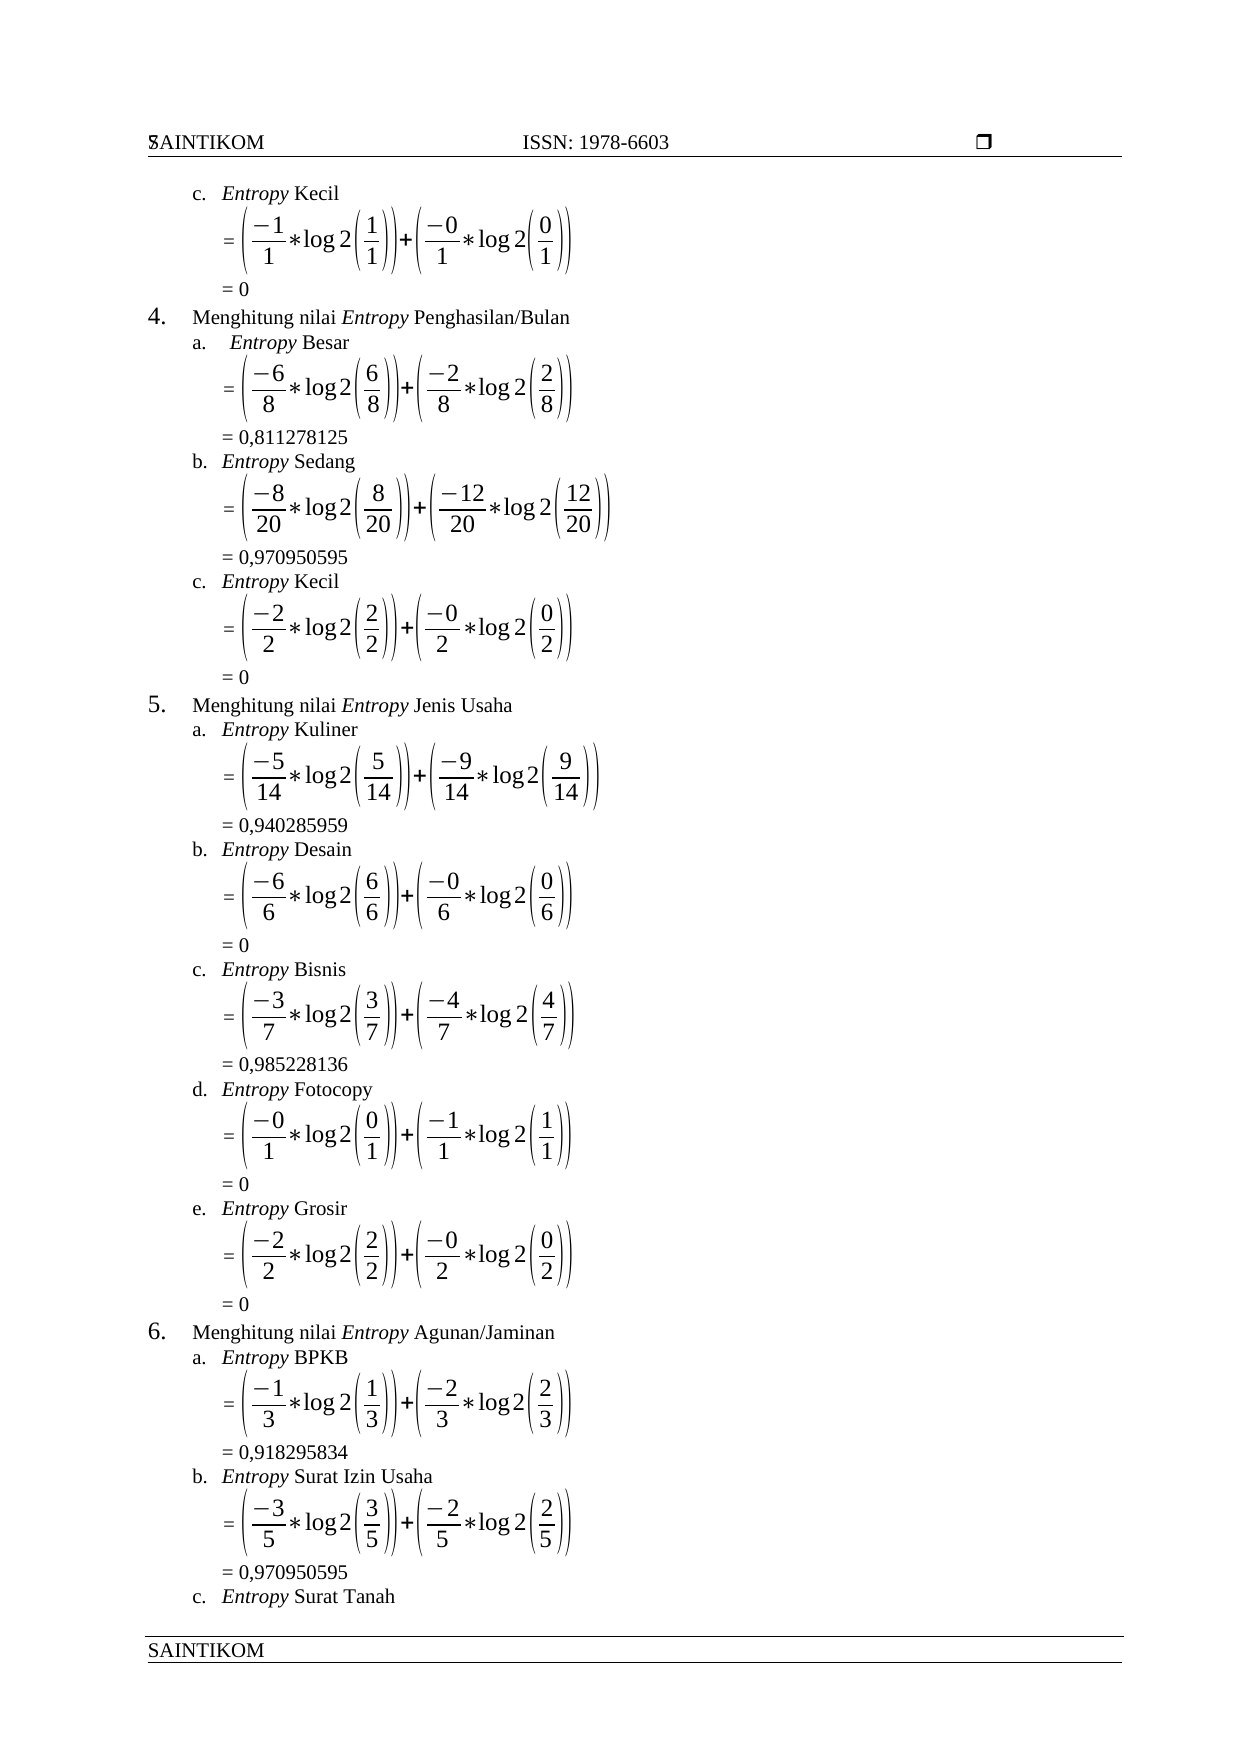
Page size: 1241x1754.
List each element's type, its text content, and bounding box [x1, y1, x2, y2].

list = 0,985228136 [222, 1052, 1122, 1076]
list Entropy Bisnis [192, 957, 1122, 981]
list Entropy Desain [192, 837, 1122, 861]
list = [222, 593, 1122, 664]
list = [222, 1488, 1122, 1560]
list = 0,918295834 [222, 1440, 1122, 1464]
list = 0,970950595 [222, 1560, 1122, 1584]
list = [222, 1369, 1122, 1440]
list Entropy Kuliner [192, 717, 1122, 741]
list = 0 [222, 1292, 1122, 1316]
list Menghitung nilai Entropy Jenis Usaha [148, 689, 1122, 717]
list = 0 [222, 664, 1122, 689]
list = [222, 473, 1122, 545]
list = 0 [222, 277, 1122, 301]
list Entropy Fotocopy [192, 1076, 1122, 1101]
list Entropy BPKB [192, 1344, 1122, 1369]
list = 0,940285959 [222, 813, 1122, 837]
list Entropy Kecil [192, 181, 1122, 205]
list Menghitung nilai Entropy Agunan/Jaminan [148, 1316, 1122, 1344]
list Entropy Surat Izin Usaha [192, 1464, 1122, 1488]
list = 0,970950595 [222, 545, 1122, 569]
list Menghitung nilai Entropy Penghasilan/Bulan [148, 301, 1122, 329]
list = [222, 354, 1122, 425]
list Entropy Sedang [192, 449, 1122, 473]
list Entropy Surat Tanah [192, 1584, 1122, 1608]
list = 0,811278125 [222, 425, 1122, 449]
list Entropy Besar [192, 329, 1122, 354]
list = [222, 1101, 1122, 1172]
list = [222, 861, 1122, 933]
list = [222, 1220, 1122, 1292]
list Entropy Kecil [192, 569, 1122, 593]
list Entropy Grosir [192, 1196, 1122, 1220]
list = 0 [222, 1172, 1122, 1196]
list = [222, 205, 1122, 277]
list = 0 [222, 933, 1122, 957]
list = [222, 981, 1122, 1052]
list = [222, 741, 1122, 813]
